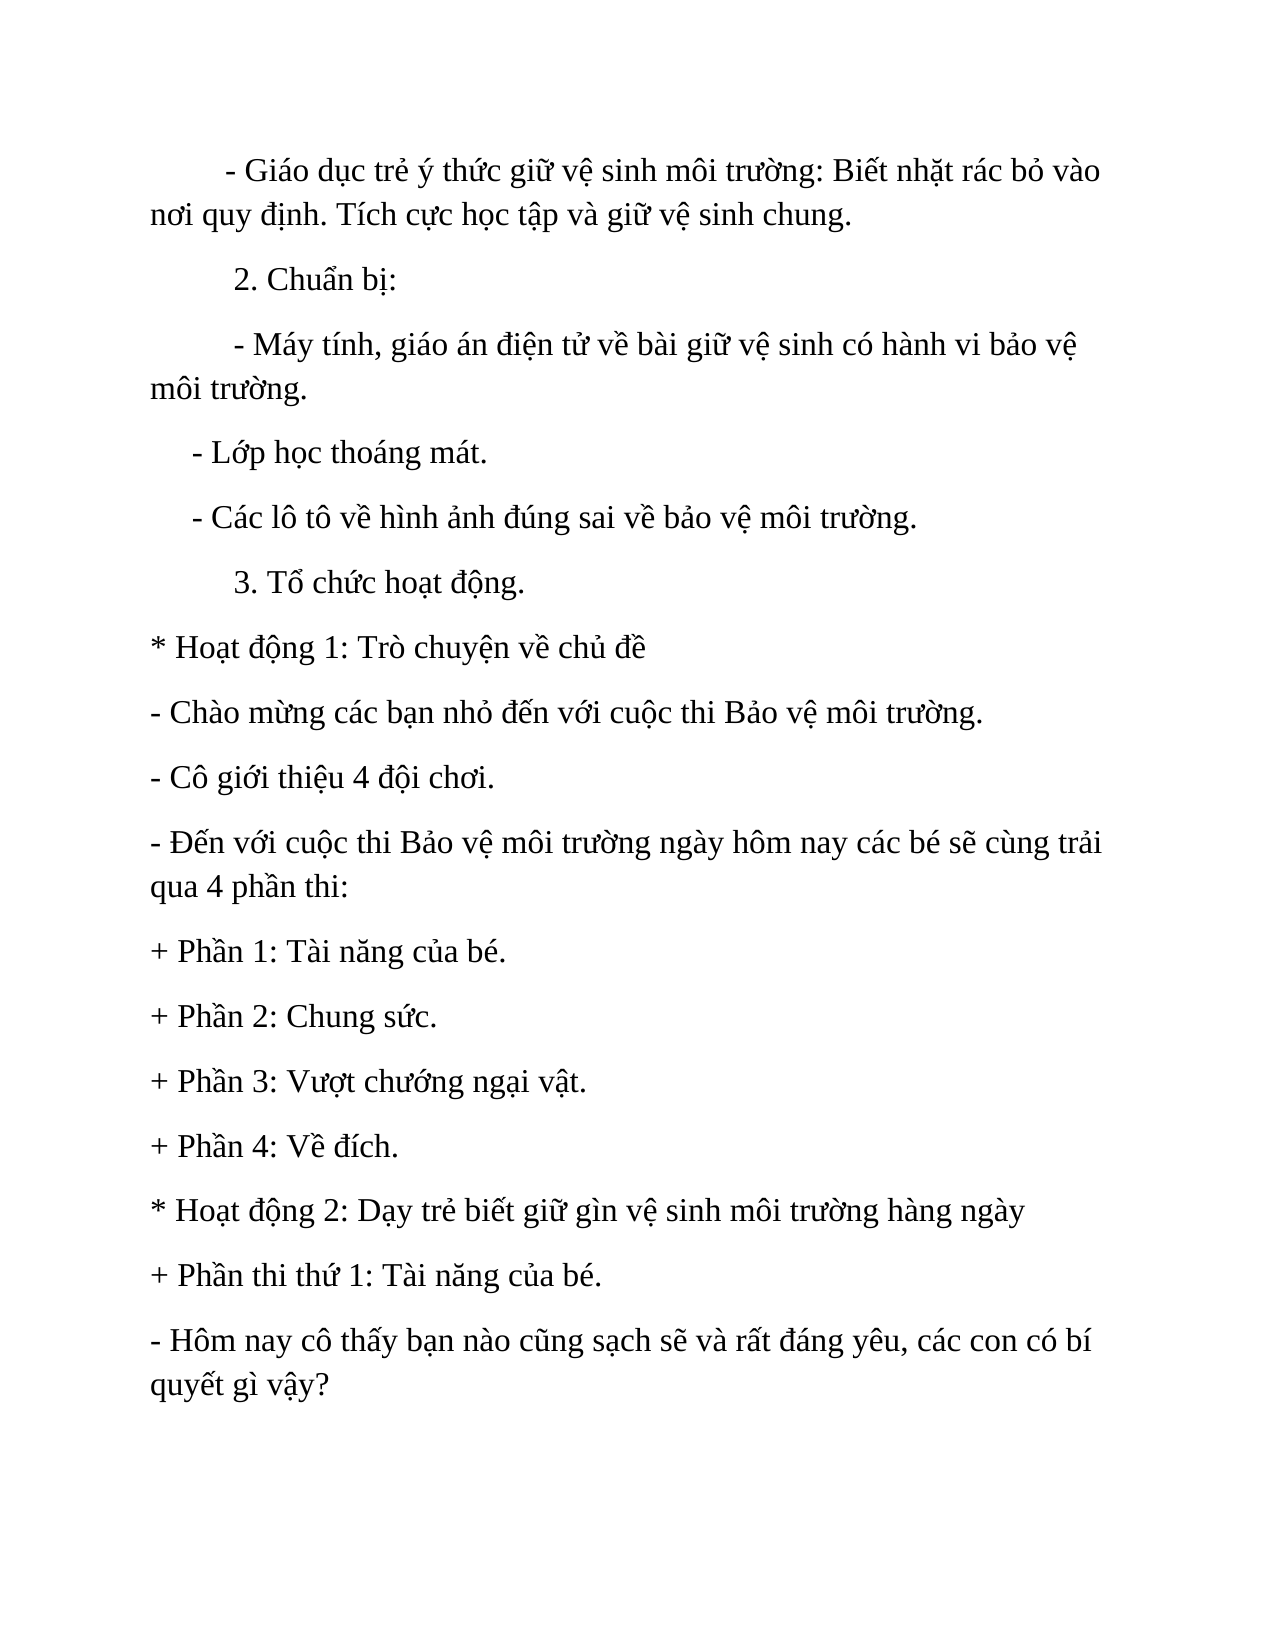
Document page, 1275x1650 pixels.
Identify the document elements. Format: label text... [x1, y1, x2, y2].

text + Phần thi thứ 1: Tài năng của bé. [150, 1256, 1125, 1294]
text - Cô giới thiệu 4 đội chơi. [150, 757, 1125, 796]
text + Phần 4: Về đích. [150, 1126, 1125, 1164]
text - Các lô tô về hình ảnh đúng sai về bảo vệ môi trường. [150, 498, 1125, 536]
text 2. Chuẩn bị: [150, 259, 1125, 297]
text * Hoạt động 1: Trò chuyện về chủ đề [150, 627, 1125, 666]
text + Phần 3: Vượt chướng ngại vật. [150, 1061, 1125, 1099]
text + Phần 1: Tài năng của bé. [150, 931, 1125, 969]
text - Đến với cuộc thi Bảo vệ môi trường ngày hôm nay các bé sẽ cùng trải qua 4 phần thi: [150, 822, 1125, 904]
text - Lớp học thoáng mát. [150, 433, 1125, 471]
text 3. Tổ chức hoạt động. [150, 563, 1125, 601]
text - Máy tính, giáo án điện tử về bài giữ vệ sinh có hành vi bảo vệ môi trường. [150, 324, 1125, 406]
text - Giáo dục trẻ ý thức giữ vệ sinh môi trường: Biết nhặt rác bỏ vào nơi quy định. Tích cực học tập và giữ vệ sinh chung. [150, 150, 1125, 232]
text - Chào mừng các bạn nhỏ đến với cuộc thi Bảo vệ môi trường. [150, 692, 1125, 731]
text - Hôm nay cô thấy bạn nào cũng sạch sẽ và rất đáng yêu, các con có bí quyết gì vậy? [150, 1321, 1125, 1403]
text * Hoạt động 2: Dạy trẻ biết giữ gìn vệ sinh môi trường hàng ngày [150, 1191, 1125, 1229]
text + Phần 2: Chung sức. [150, 996, 1125, 1034]
